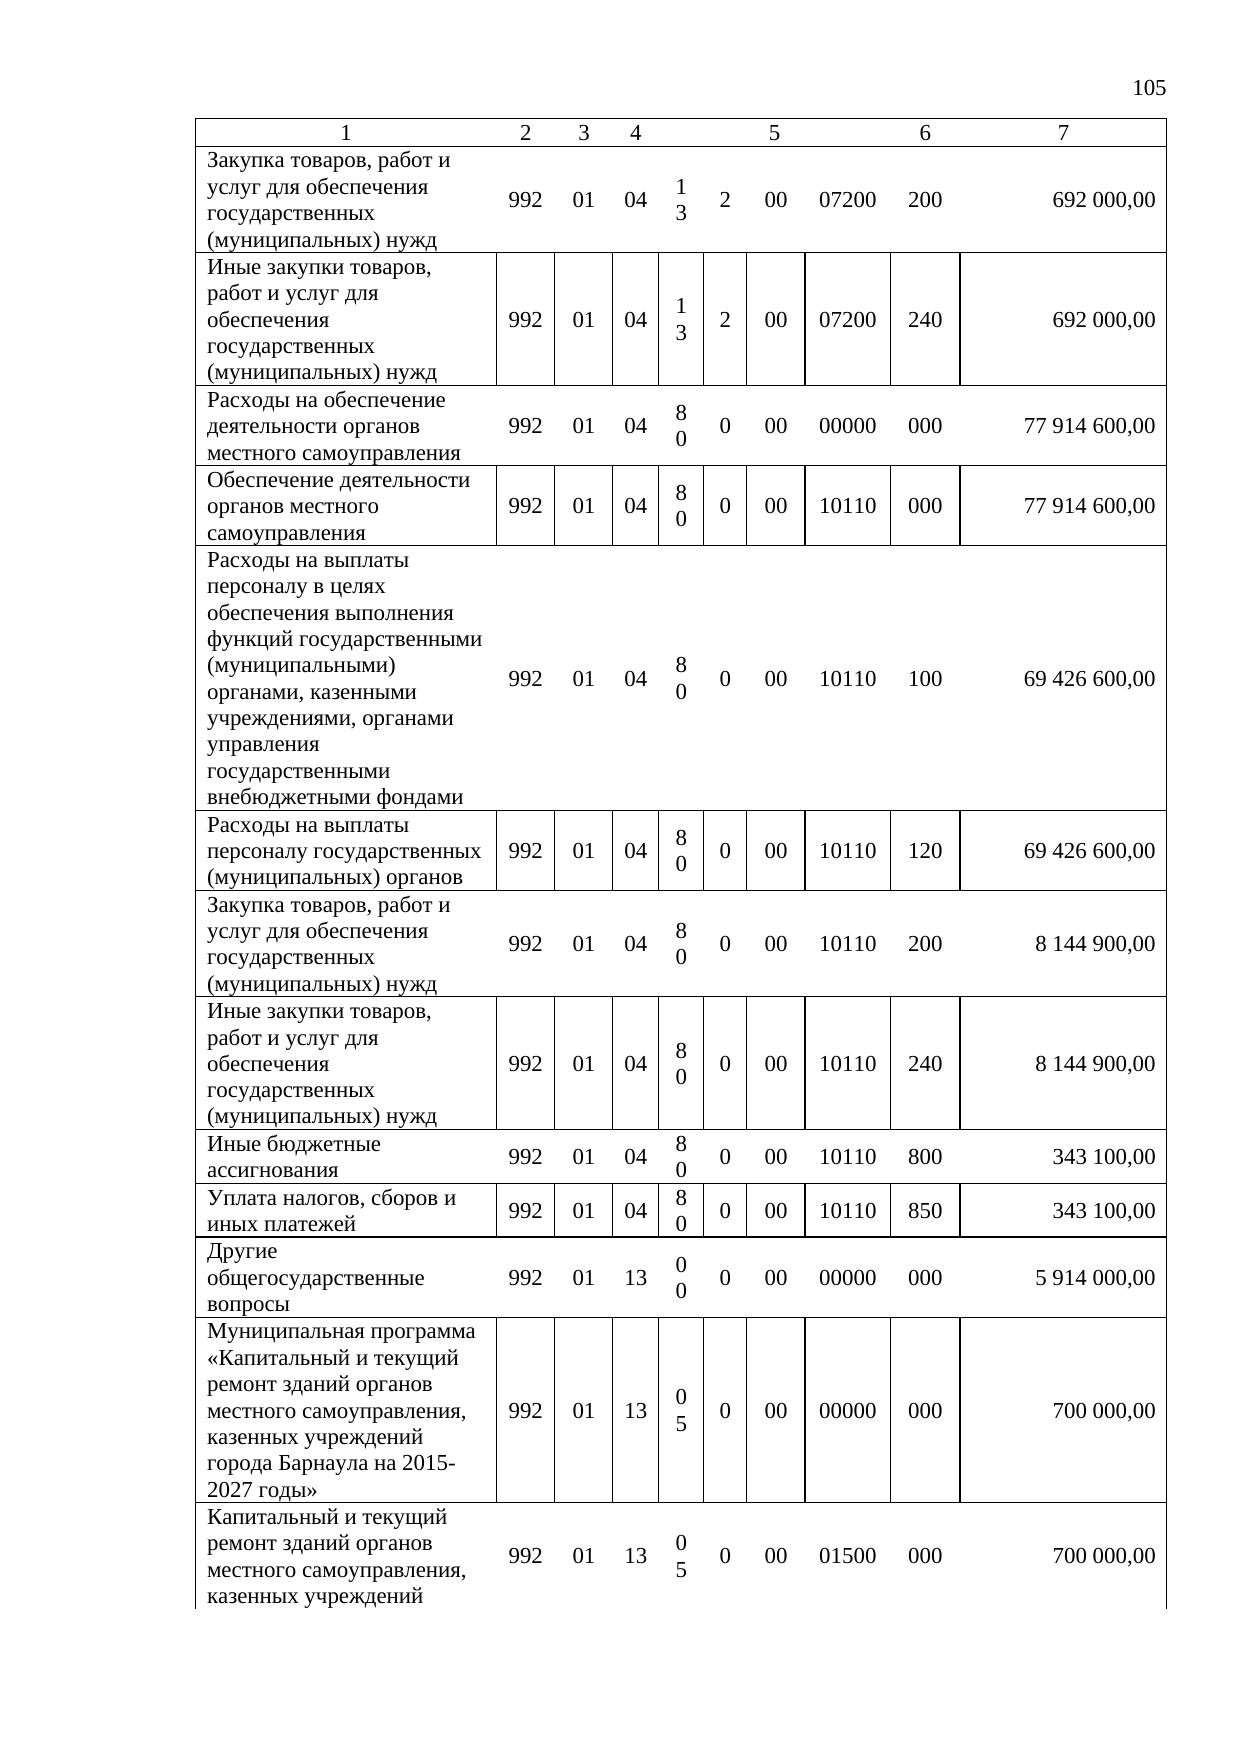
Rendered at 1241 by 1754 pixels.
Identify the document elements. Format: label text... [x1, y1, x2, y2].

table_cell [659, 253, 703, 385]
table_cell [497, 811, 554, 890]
table_header 7 [960, 119, 1166, 146]
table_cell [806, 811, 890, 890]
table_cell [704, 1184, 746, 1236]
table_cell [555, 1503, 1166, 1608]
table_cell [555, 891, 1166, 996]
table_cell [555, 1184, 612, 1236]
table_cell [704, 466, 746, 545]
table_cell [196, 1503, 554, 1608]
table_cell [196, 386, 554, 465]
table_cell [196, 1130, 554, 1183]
table_header 5 [658, 119, 890, 146]
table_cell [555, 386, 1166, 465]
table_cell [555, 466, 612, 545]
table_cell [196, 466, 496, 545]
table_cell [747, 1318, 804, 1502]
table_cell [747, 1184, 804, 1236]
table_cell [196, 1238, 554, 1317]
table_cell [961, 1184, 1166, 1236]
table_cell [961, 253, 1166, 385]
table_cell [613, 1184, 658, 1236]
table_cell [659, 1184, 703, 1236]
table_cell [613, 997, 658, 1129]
table_header 2 [496, 119, 554, 146]
table_header 4 [613, 119, 658, 146]
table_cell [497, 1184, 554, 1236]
table_header 3 [555, 119, 613, 146]
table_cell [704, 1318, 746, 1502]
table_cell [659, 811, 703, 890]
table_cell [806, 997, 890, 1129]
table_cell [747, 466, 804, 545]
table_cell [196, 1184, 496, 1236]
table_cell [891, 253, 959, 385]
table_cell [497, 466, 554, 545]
table_header 1 [196, 119, 496, 146]
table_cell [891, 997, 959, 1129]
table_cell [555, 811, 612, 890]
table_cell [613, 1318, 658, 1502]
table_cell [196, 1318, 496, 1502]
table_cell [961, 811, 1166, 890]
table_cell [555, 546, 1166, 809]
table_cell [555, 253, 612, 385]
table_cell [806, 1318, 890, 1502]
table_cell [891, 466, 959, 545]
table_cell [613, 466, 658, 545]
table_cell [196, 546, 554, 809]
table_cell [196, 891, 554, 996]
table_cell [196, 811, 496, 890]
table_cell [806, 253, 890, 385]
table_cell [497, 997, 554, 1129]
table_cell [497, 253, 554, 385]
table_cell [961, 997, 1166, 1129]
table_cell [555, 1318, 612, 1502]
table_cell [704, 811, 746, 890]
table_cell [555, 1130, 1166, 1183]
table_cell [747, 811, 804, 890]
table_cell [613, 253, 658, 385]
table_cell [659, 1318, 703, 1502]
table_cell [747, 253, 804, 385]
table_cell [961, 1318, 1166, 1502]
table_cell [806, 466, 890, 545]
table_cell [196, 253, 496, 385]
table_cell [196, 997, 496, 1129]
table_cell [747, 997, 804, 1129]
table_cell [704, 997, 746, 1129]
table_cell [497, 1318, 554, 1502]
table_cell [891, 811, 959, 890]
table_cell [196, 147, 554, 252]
table_header 6 [890, 119, 960, 146]
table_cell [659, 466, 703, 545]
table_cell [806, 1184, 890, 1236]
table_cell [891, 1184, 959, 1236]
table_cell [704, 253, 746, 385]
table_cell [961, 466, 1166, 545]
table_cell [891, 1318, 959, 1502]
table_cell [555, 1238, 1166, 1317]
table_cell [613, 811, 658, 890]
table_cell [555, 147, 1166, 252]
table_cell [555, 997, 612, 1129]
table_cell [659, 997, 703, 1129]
